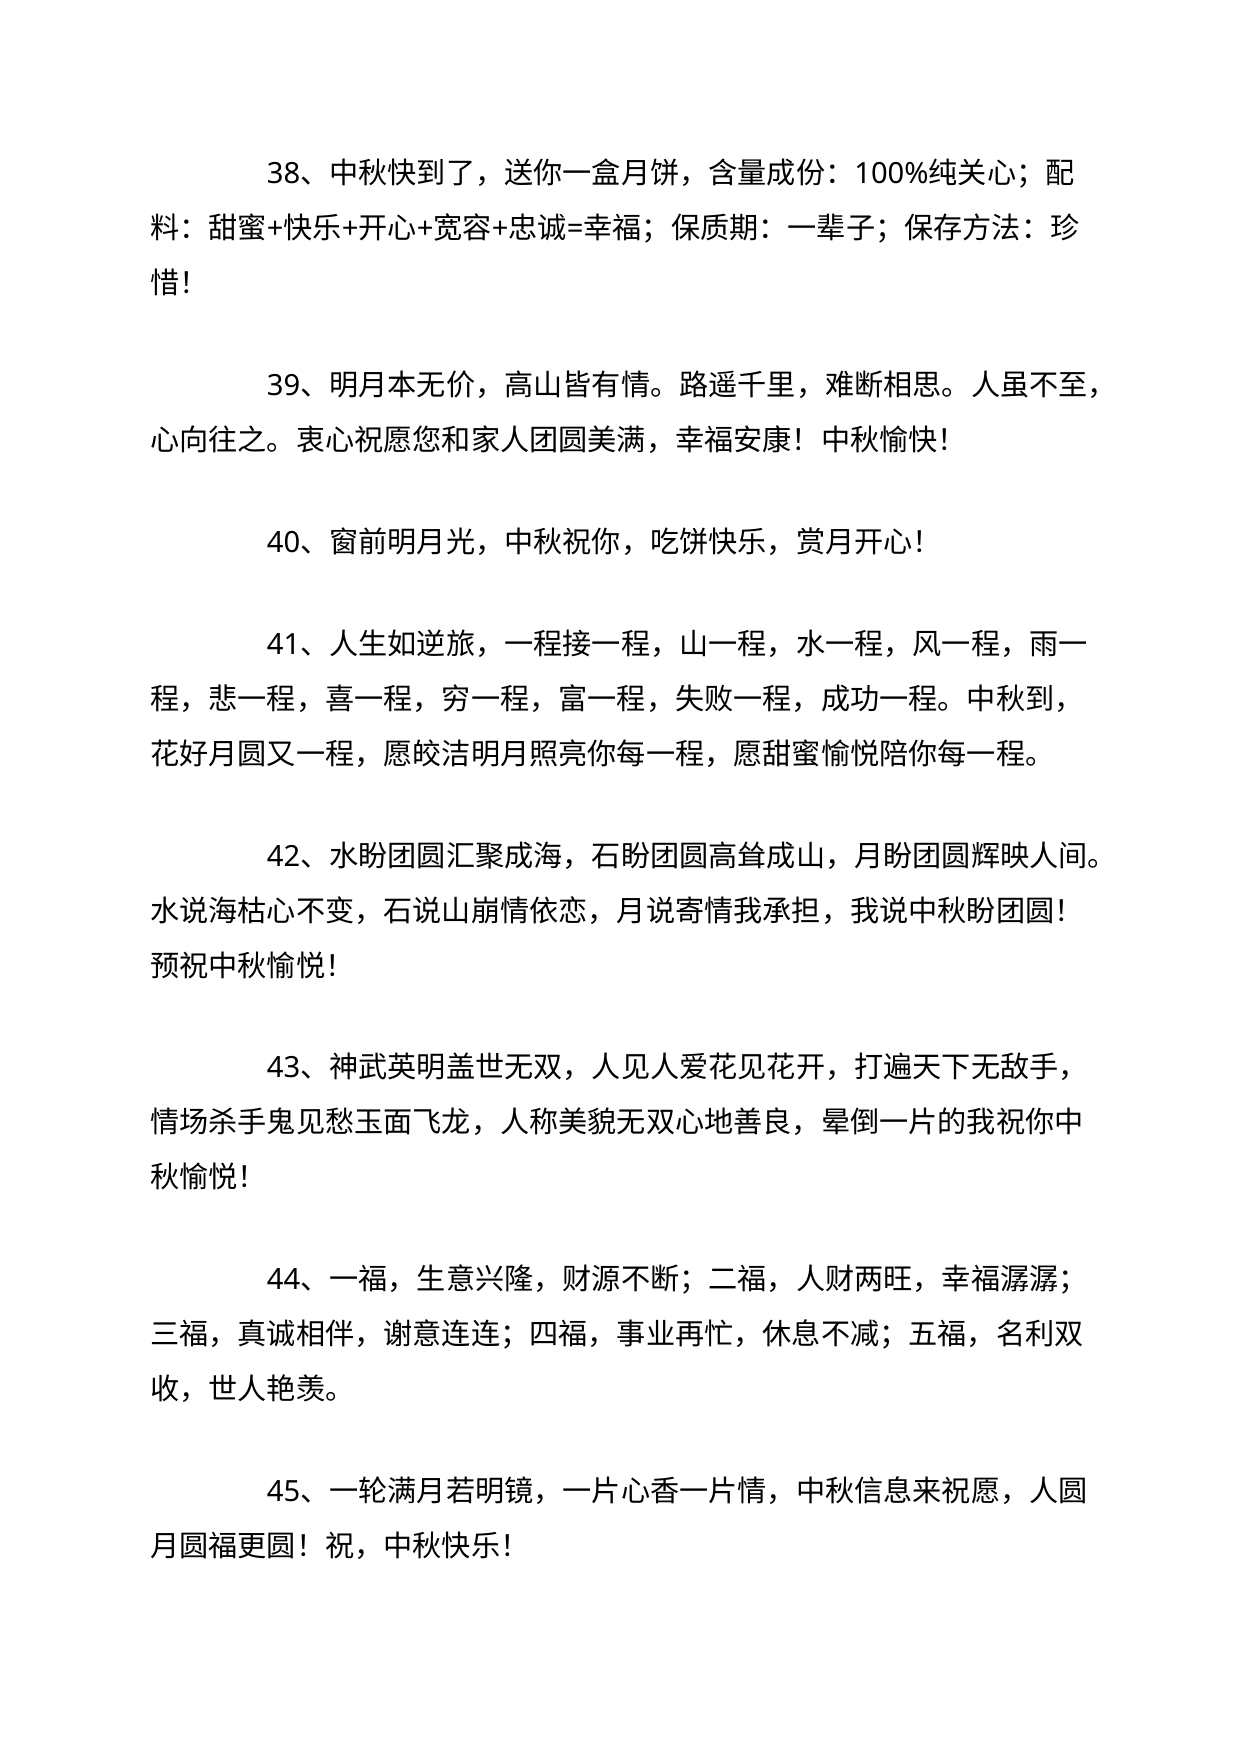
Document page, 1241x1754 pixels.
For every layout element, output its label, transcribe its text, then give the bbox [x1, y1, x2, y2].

text 39、明月本无价，高山皆有情。路遥千里，难断相思。人虽不至，心向往之。衷心祝愿您和家人团圆美满，幸福安康！中秋愉快！ [150, 362, 1090, 459]
text 43、神武英明盖世无双，人见人爱花见花开，打遍天下无敌手，情场杀手鬼见愁玉面飞龙，人称美貌无双心地善良，晕倒一片的我祝你中秋愉悦！ [150, 1044, 1090, 1196]
text 44、一福，生意兴隆，财源不断；二福，人财两旺，幸福潺潺；三福，真诚相伴，谢意连连；四福，事业再忙，休息不减；五福，名利双收，世人艳羡。 [150, 1256, 1090, 1408]
text 45、一轮满月若明镜，一片心香一片情，中秋信息来祝愿，人圆月圆福更圆！祝，中秋快乐！ [150, 1467, 1090, 1564]
text 42、水盼团圆汇聚成海，石盼团圆高耸成山，月盼团圆辉映人间。水说海枯心不变，石说山崩情依恋，月说寄情我承担，我说中秋盼团圆！预祝中秋愉悦！ [150, 832, 1090, 984]
text 41、人生如逆旅，一程接一程，山一程，水一程，风一程，雨一程，悲一程，喜一程，穷一程，富一程，失败一程，成功一程。中秋到，花好月圆又一程，愿皎洁明月照亮你每一程，愿甜蜜愉悦陪你每一程。 [150, 621, 1090, 773]
text 38、中秋快到了，送你一盒月饼，含量成份：100%纯关心；配料：甜蜜+快乐+开心+宽容+忠诚=幸福；保质期：一辈子；保存方法：珍惜！ [150, 150, 1090, 302]
text 40、窗前明月光，中秋祝你，吃饼快乐，赏月开心！ [150, 518, 1090, 561]
